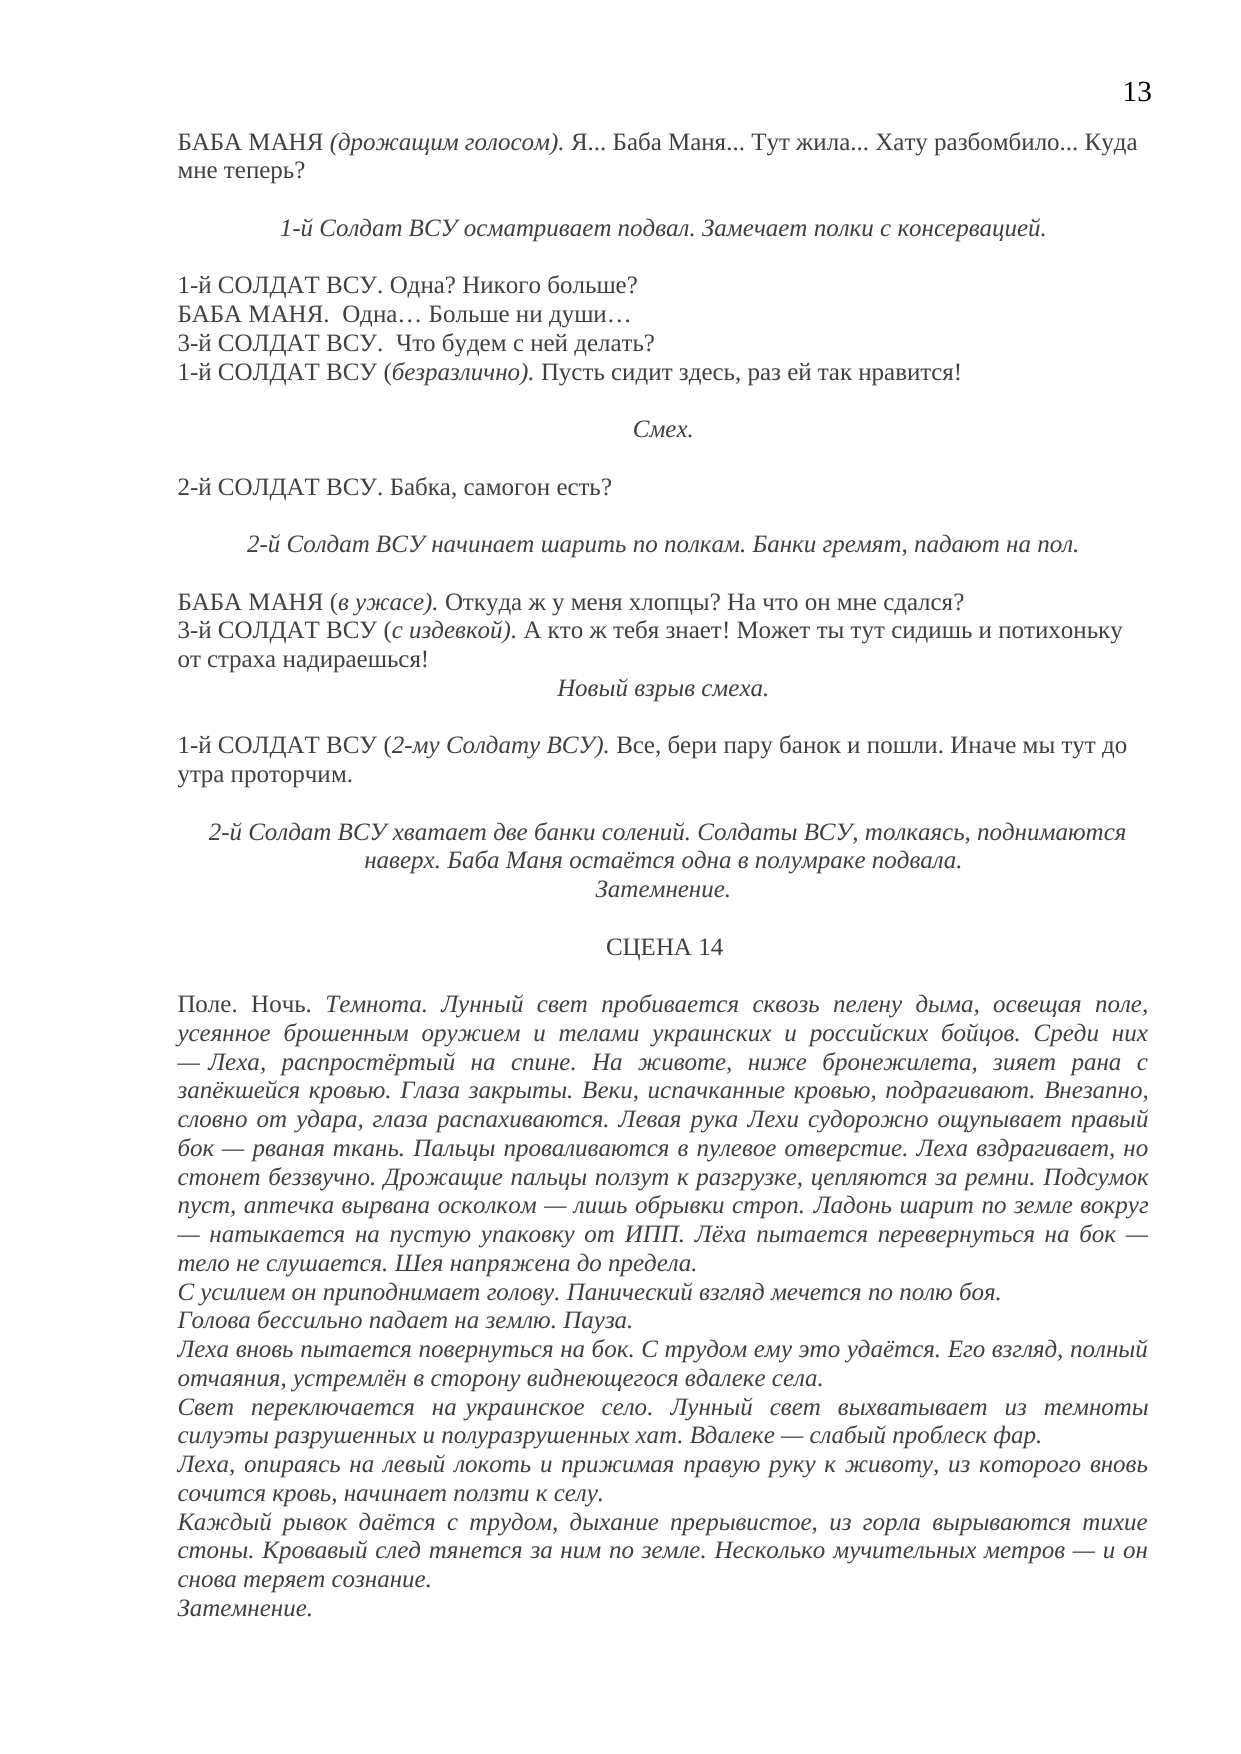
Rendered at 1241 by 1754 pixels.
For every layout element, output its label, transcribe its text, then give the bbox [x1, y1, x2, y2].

text БАБА МАНЯ (в ужасе). Откуда ж у меня хлопцы? На что он мне сдался? [177, 587, 1152, 615]
text БАБА МАНЯ (дрожащим голосом). Я... Баба Маня... Тут жила... Хату разбомбило... Куда мне теперь? [177, 127, 1152, 184]
text 2-й СОЛДАТ ВСУ. Бабка, самогон есть? [177, 472, 1152, 500]
text Голова бессильно падает на землю. Пауза. [177, 1305, 1152, 1334]
text 2-й Солдат ВСУ начинает шарить по полкам. Банки гремят, падают на пол. [177, 529, 1152, 558]
text Каждый рывок даётся с трудом, дыхание прерывистое, из горла вырываются тихие стоны. Кровавый след тянется за ним по земле. Несколько мучительных метров — и он снова теряет сознание. [177, 1507, 1152, 1593]
text С усилием он приподнимает голову. Панический взгляд мечется по полю боя. [177, 1277, 1152, 1305]
text Новый взрыв смеха. [177, 673, 1152, 702]
text 1-й СОЛДАТ ВСУ. Одна? Никого больше? [177, 270, 1152, 299]
text 1-й СОЛДАТ ВСУ (безразлично). Пусть сидит здесь, раз ей так нравится! [177, 357, 1152, 385]
text Затемнение. [177, 1593, 1152, 1622]
text Затемнение. [177, 874, 1152, 903]
text 1-й Солдат ВСУ осматривает подвал. Замечает полки с консервацией. [177, 213, 1152, 242]
text 3-й СОЛДАТ ВСУ. Что будем с ней делать? [177, 328, 1152, 357]
text 3-й СОЛДАТ ВСУ (с издевкой). А кто ж тебя знает! Может ты тут сидишь и потихоньку от страха надираешься! [177, 615, 1152, 673]
text Леха, опираясь на левый локоть и прижимая правую руку к животу, из которого вновь сочится кровь, начинает ползти к селу. [177, 1449, 1152, 1507]
text 2-й Солдат ВСУ хватает две банки солений. Солдаты ВСУ, толкаясь, поднимаются наверх. Баба Маня остаётся одна в полумраке подвала. [177, 817, 1152, 874]
text Смех. [177, 414, 1152, 443]
text СЦЕНА 14 [177, 932, 1152, 960]
text 1-й СОЛДАТ ВСУ (2-му Солдату ВСУ). Все, бери пару банок и пошли. Иначе мы тут до утра проторчим. [177, 730, 1152, 788]
text Свет переключается на украинское село. Лунный свет выхватывает из темноты силуэты разрушенных и полуразрушенных хат. Вдалеке — слабый проблеск фар. [177, 1392, 1152, 1449]
text БАБА МАНЯ. Одна… Больше ни души… [177, 299, 1152, 328]
text Поле. Ночь. Темнота. Лунный свет пробивается сквозь пелену дыма, освещая поле, усеянное брошенным оружием и телами украинских и российских бойцов. Среди них — Леха, распростёртый на спине. На животе, ниже бронежилета, зияет рана с запёкшейся кровью. Глаза закрыты. Веки, испачканные кровью, подрагивают. Внезапно, словно от удара, глаза распахиваются. Левая рука Лехи судорожно ощупывает правый бок — рваная ткань. Пальцы проваливаются в пулевое отверстие. Леха вздрагивает, но стонет беззвучно. Дрожащие пальцы ползут к разгрузке, цепляются за ремни. Подсумок пуст, аптечка вырвана осколком — лишь обрывки строп. Ладонь шарит по земле вокруг — натыкается на пустую упаковку от ИПП. Лёха пытается перевернуться на бок — тело не слушается. Шея напряжена до предела. [177, 989, 1152, 1277]
text Леха вновь пытается повернуться на бок. С трудом ему это удаётся. Его взгляд, полный отчаяния, устремлён в сторону виднеющегося вдалеке села. [177, 1334, 1152, 1392]
